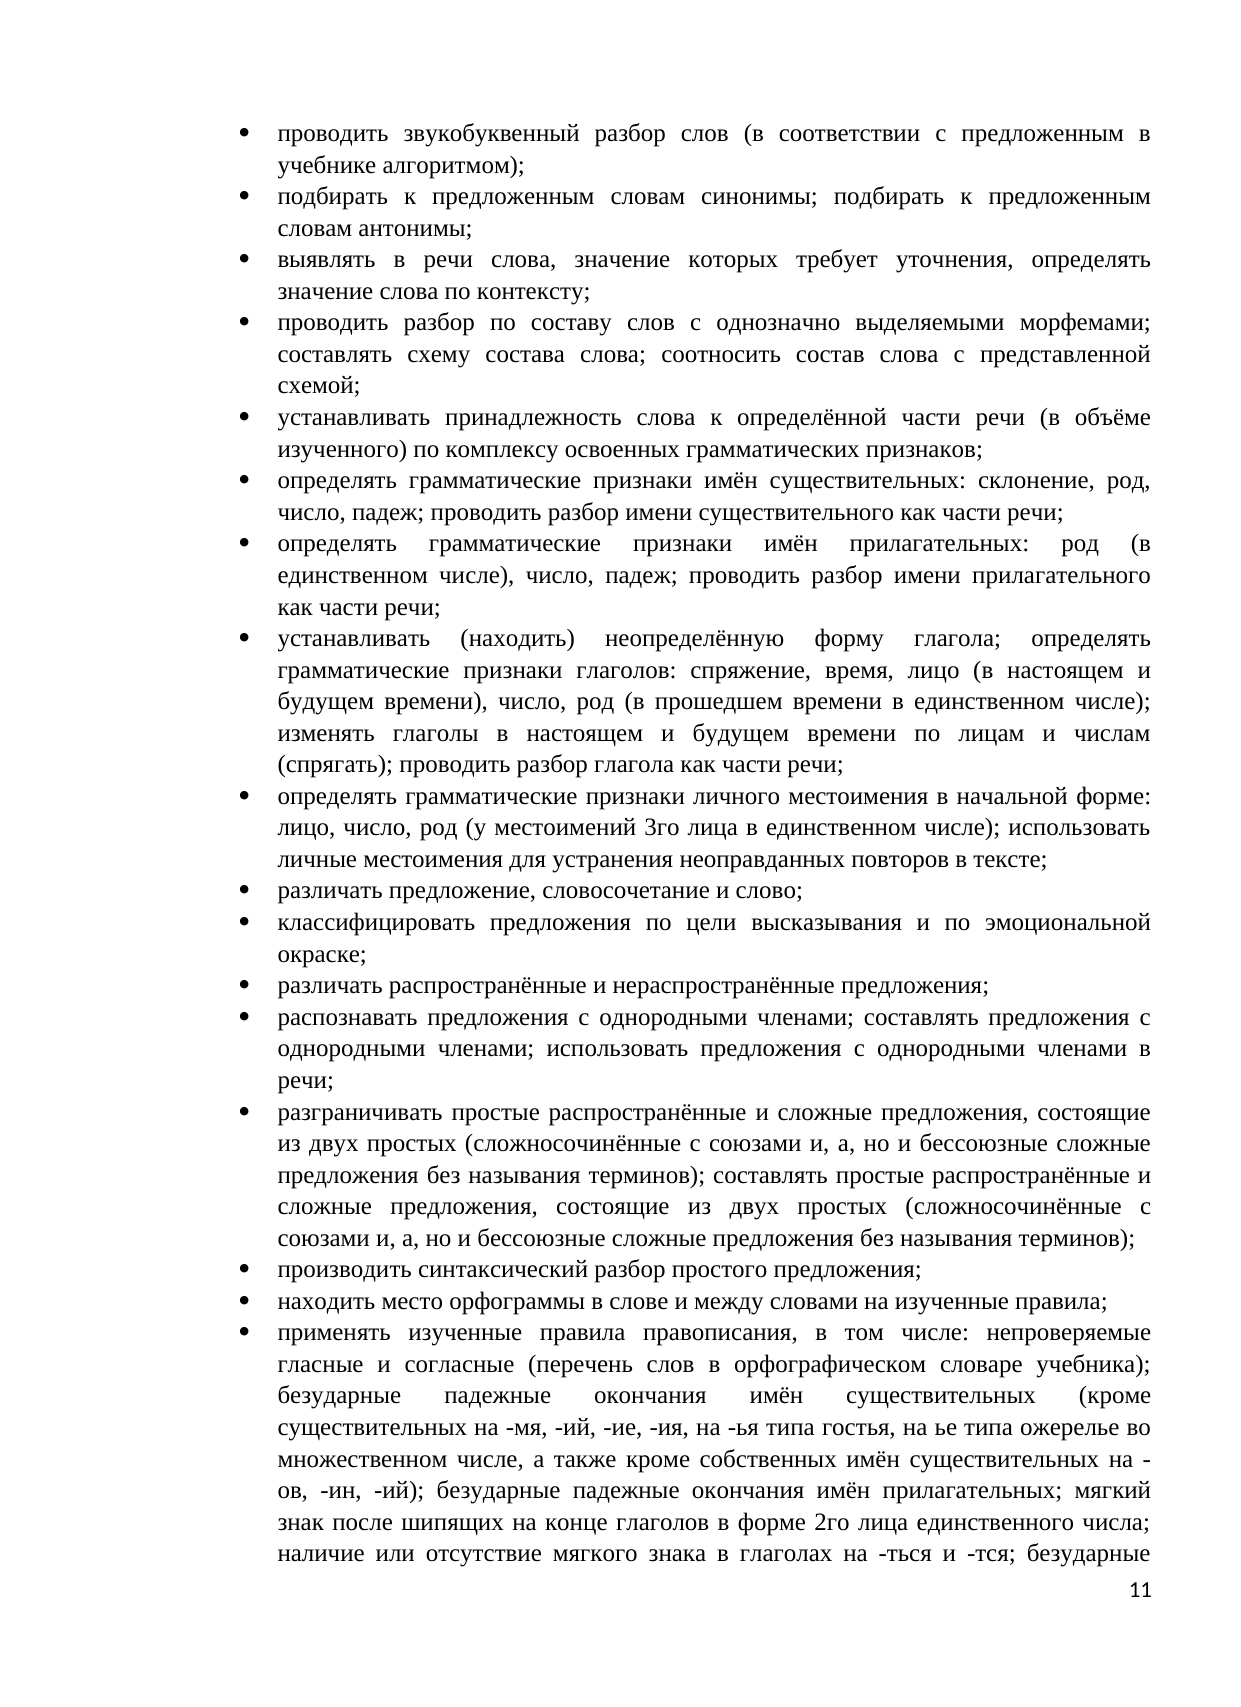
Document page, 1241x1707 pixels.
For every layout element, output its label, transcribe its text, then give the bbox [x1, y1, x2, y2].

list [240, 1317, 1152, 1567]
list подбирать к предложенным словам синонимы; подбирать к предложенным словам антонимы; [240, 181, 1152, 242]
list находить место орфограммы в слове и между словами на изученные правила; [240, 1286, 1152, 1315]
list устанавливать (находить) неопределённую форму глагола; определять грамматические признаки глаголов: спряжение, время, лицо (в настоящем и будущем времени), число, род (в прошедшем времени в единственном числе); изменять глаголы в настоящем и будущем времени по лицам и числам (спрягать); проводить разбор глагола как части речи; [240, 623, 1152, 778]
list классифицировать предложения по цели высказывания и по эмоциональной окраске; [240, 907, 1152, 967]
list различать предложение, словосочетание и слово; [240, 876, 1152, 904]
list производить синтаксический разбор простого предложения; [240, 1254, 1152, 1283]
list выявлять в речи слова, значение которых требует уточнения, определять значение слова по контексту; [240, 244, 1152, 305]
list устанавливать принадлежность слова к определённой части речи (в объёме изученного) по комплексу освоенных грамматических признаков; [240, 402, 1152, 462]
list определять грамматические признаки личного местоимения в начальной форме: лицо, число, род (у местоимений 3го лица в единственном числе); использовать личные местоимения для устранения неоправданных повторов в тексте; [240, 781, 1152, 873]
list разграничивать простые распространённые и сложные предложения, состоящие из двух простых (сложносочинённые с союзами и, а, но и бессоюзные сложные предложения без называния терминов); составлять простые распространённые и сложные предложения, состоящие из двух простых (сложносочинённые с союзами и, а, но и бессоюзные сложные предложения без называния терминов); [240, 1097, 1152, 1252]
list распознавать предложения с однородными членами; составлять предложения с однородными членами; использовать предложения с однородными членами в речи; [240, 1002, 1152, 1094]
list определять грамматические признаки имён существительных: склонение, род, число, падеж; проводить разбор имени существительного как части речи; [240, 465, 1152, 526]
list проводить звукобуквенный разбор слов (в соответствии с предложенным в учебнике алгоритмом); [240, 118, 1152, 178]
list проводить разбор по составу слов с однозначно выделяемыми морфемами; составлять схему состава слова; соотносить состав слова с представленной схемой; [240, 307, 1152, 399]
list различать распространённые и нераспространённые предложения; [240, 970, 1152, 999]
list определять грамматические признаки имён прилагательных: род (в единственном числе), число, падеж; проводить разбор имени прилагательного как части речи; [240, 528, 1152, 620]
